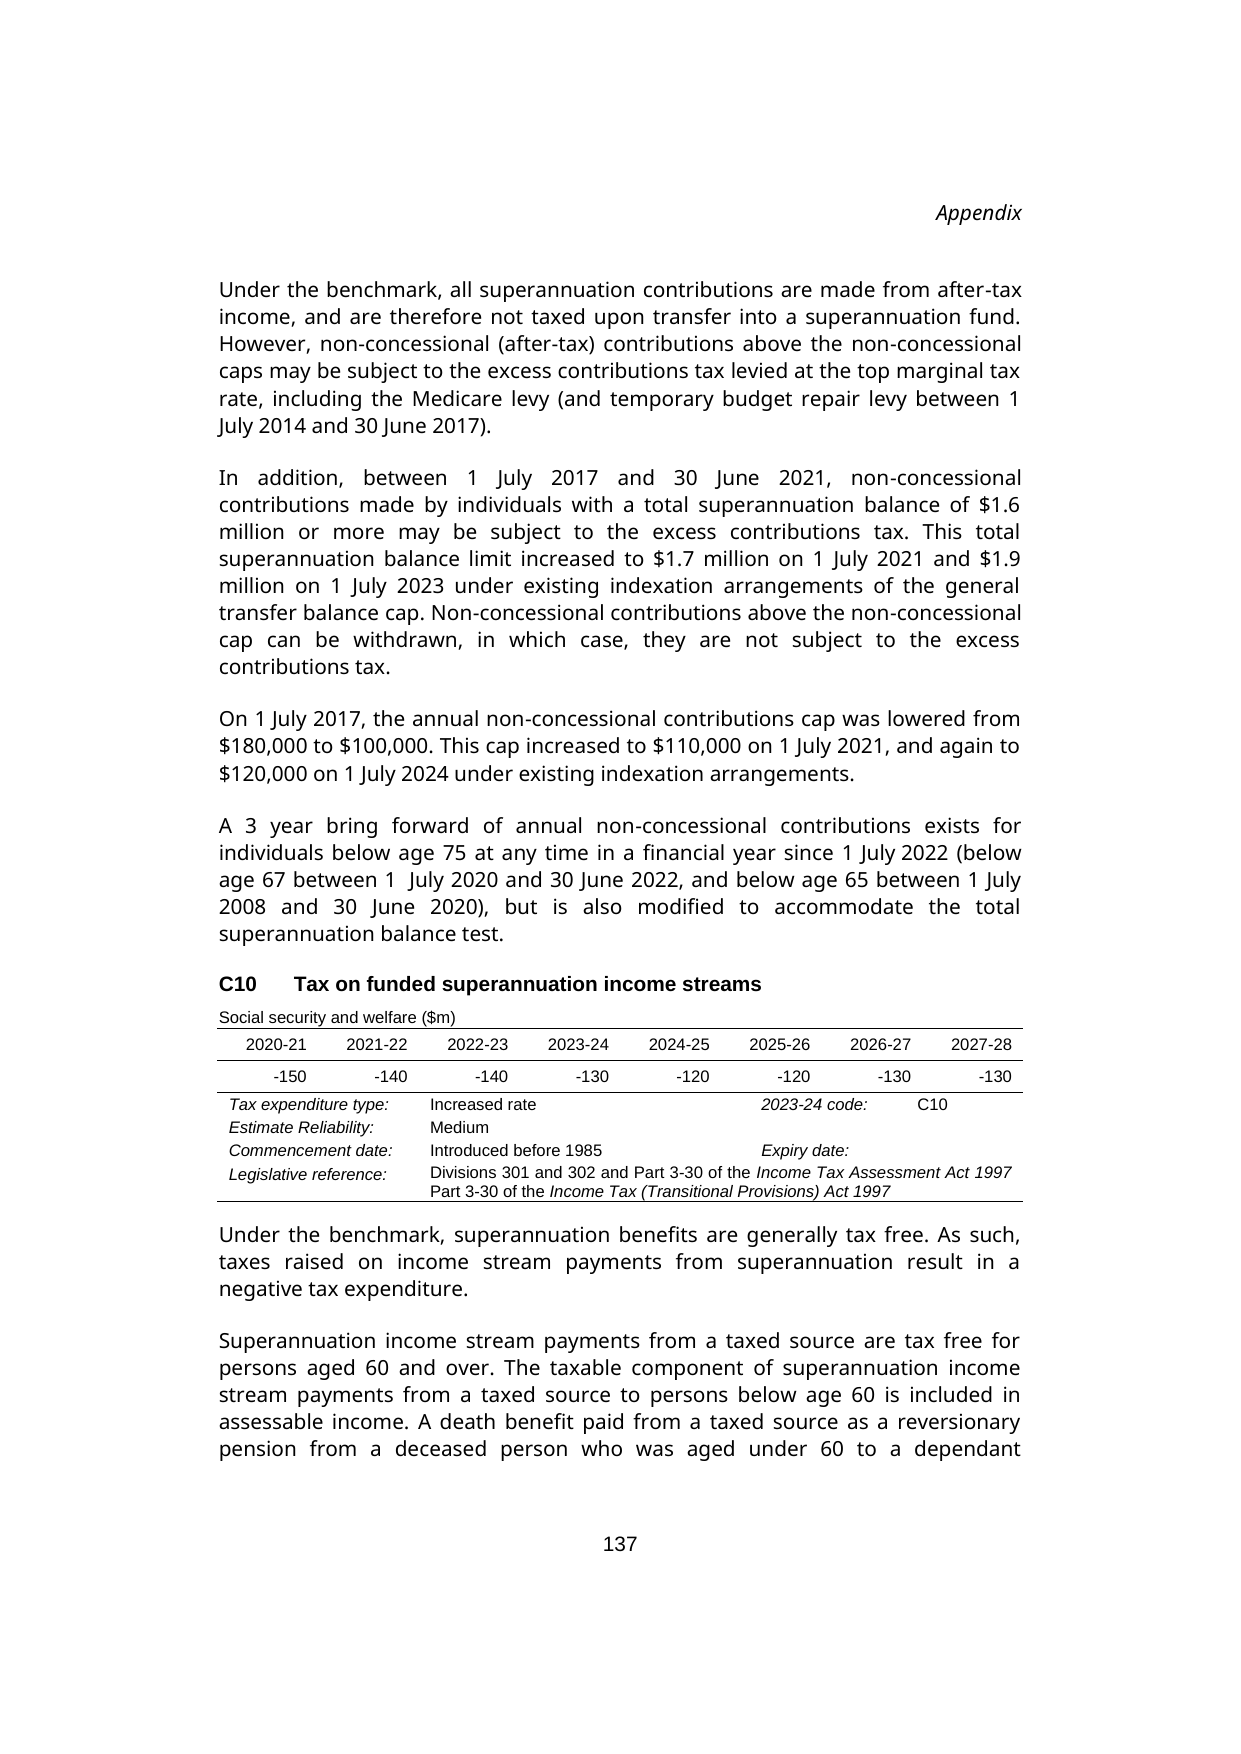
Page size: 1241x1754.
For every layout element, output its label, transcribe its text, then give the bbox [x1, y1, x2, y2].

text Under the benchmark, superannuation benefits are generally tax free. As such, taxes raised on income stream payments from superannuation result in a negative tax expenditure. [218, 1220, 1022, 1302]
subtitle C10 Tax on funded superannuation income streams [218, 972, 1022, 996]
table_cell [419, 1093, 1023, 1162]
text A 3 year bring forward of annual non-concessional contributions exists for individuals below age 75 at any time in a financial year since 1 July 2022 (below age 67 between 1 July 2020 and 30 June 2022, and below age 65 between 1 July 2008 and 30 June 2020), but is also modified to accommodate the total superannuation balance test. [218, 811, 1022, 947]
subtitle Social security and welfare ($m) [218, 1008, 1022, 1027]
text In addition, between 1 July 2017 and 30 June 2021, non-concessional contributions made by individuals with a total superannuation balance of $1.6 million or more may be subject to the excess contributions tax. This total superannuation balance limit increased to $1.7 million on 1 July 2021 and $1.9 million on 1 July 2023 under existing indexation arrangements of the general transfer balance cap. Non-concessional contributions above the non-concessional cap can be withdrawn, in which case, they are not subject to the excess contributions tax. [218, 463, 1022, 680]
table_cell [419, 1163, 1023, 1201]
text On 1 July 2017, the annual non-concessional contributions cap was lowered from $180,000 to $100,000. This cap increased to $110,000 on 1 July 2021, and again to $120,000 on 1 July 2024 under existing indexation arrangements. [218, 705, 1022, 786]
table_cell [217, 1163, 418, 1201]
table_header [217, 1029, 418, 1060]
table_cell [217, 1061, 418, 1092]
text Under the benchmark, all superannuation contributions are made from after-tax income, and are therefore not taxed upon transfer into a superannuation fund. However, non-concessional (after-tax) contributions above the non-concessional caps may be subject to the excess contributions tax levied at the top marginal tax rate, including the Medicare levy (and temporary budget repair levy between 1 July 2014 and 30 June 2017). [218, 276, 1022, 438]
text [218, 1327, 1022, 1462]
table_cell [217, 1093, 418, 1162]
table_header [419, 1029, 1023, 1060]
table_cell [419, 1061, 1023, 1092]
